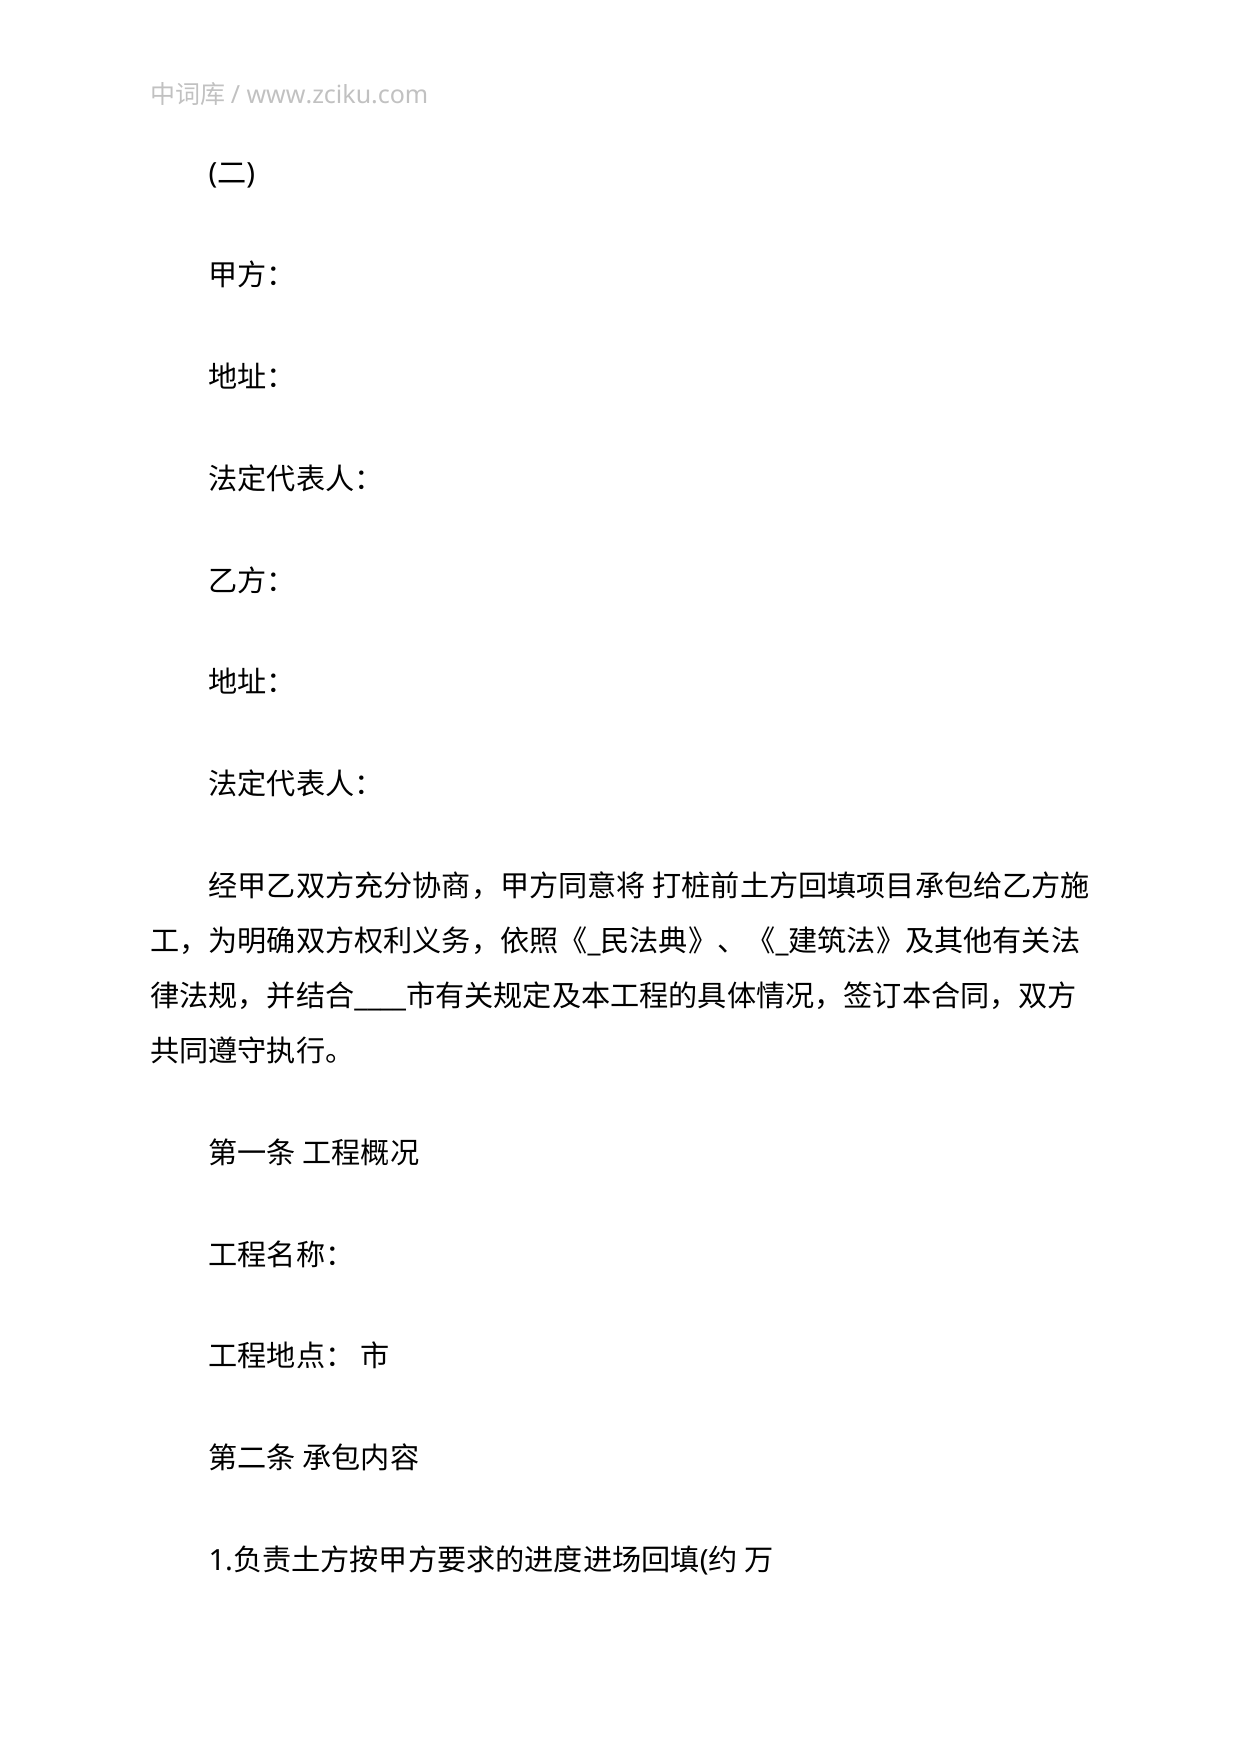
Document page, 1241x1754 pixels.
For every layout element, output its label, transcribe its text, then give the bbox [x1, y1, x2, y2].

text 第一条 工程概况 [150, 1129, 1090, 1172]
text 地址： [150, 354, 1090, 396]
text 1.负责土方按甲方要求的进度进场回填(约 万 [150, 1536, 1090, 1579]
text 工程名称： [150, 1231, 1090, 1273]
text 法定代表人： [150, 456, 1090, 498]
text 乙方： [150, 557, 1090, 599]
text 经甲乙双方充分协商，甲方同意将 打桩前土方回填项目承包给乙方施工，为明确双方权利义务，依照《_民法典》、《_建筑法》及其他有关法律法规，并结合____市有关规定及本工程的具体情况，签订本合同，双方共同遵守执行。 [150, 863, 1090, 1070]
text 工程地点： 市 [150, 1333, 1090, 1375]
text 甲方： [150, 252, 1090, 294]
text 第二条 承包内容 [150, 1434, 1090, 1477]
text 地址： [150, 659, 1090, 701]
text (二) [150, 150, 1090, 192]
text 法定代表人： [150, 761, 1090, 803]
